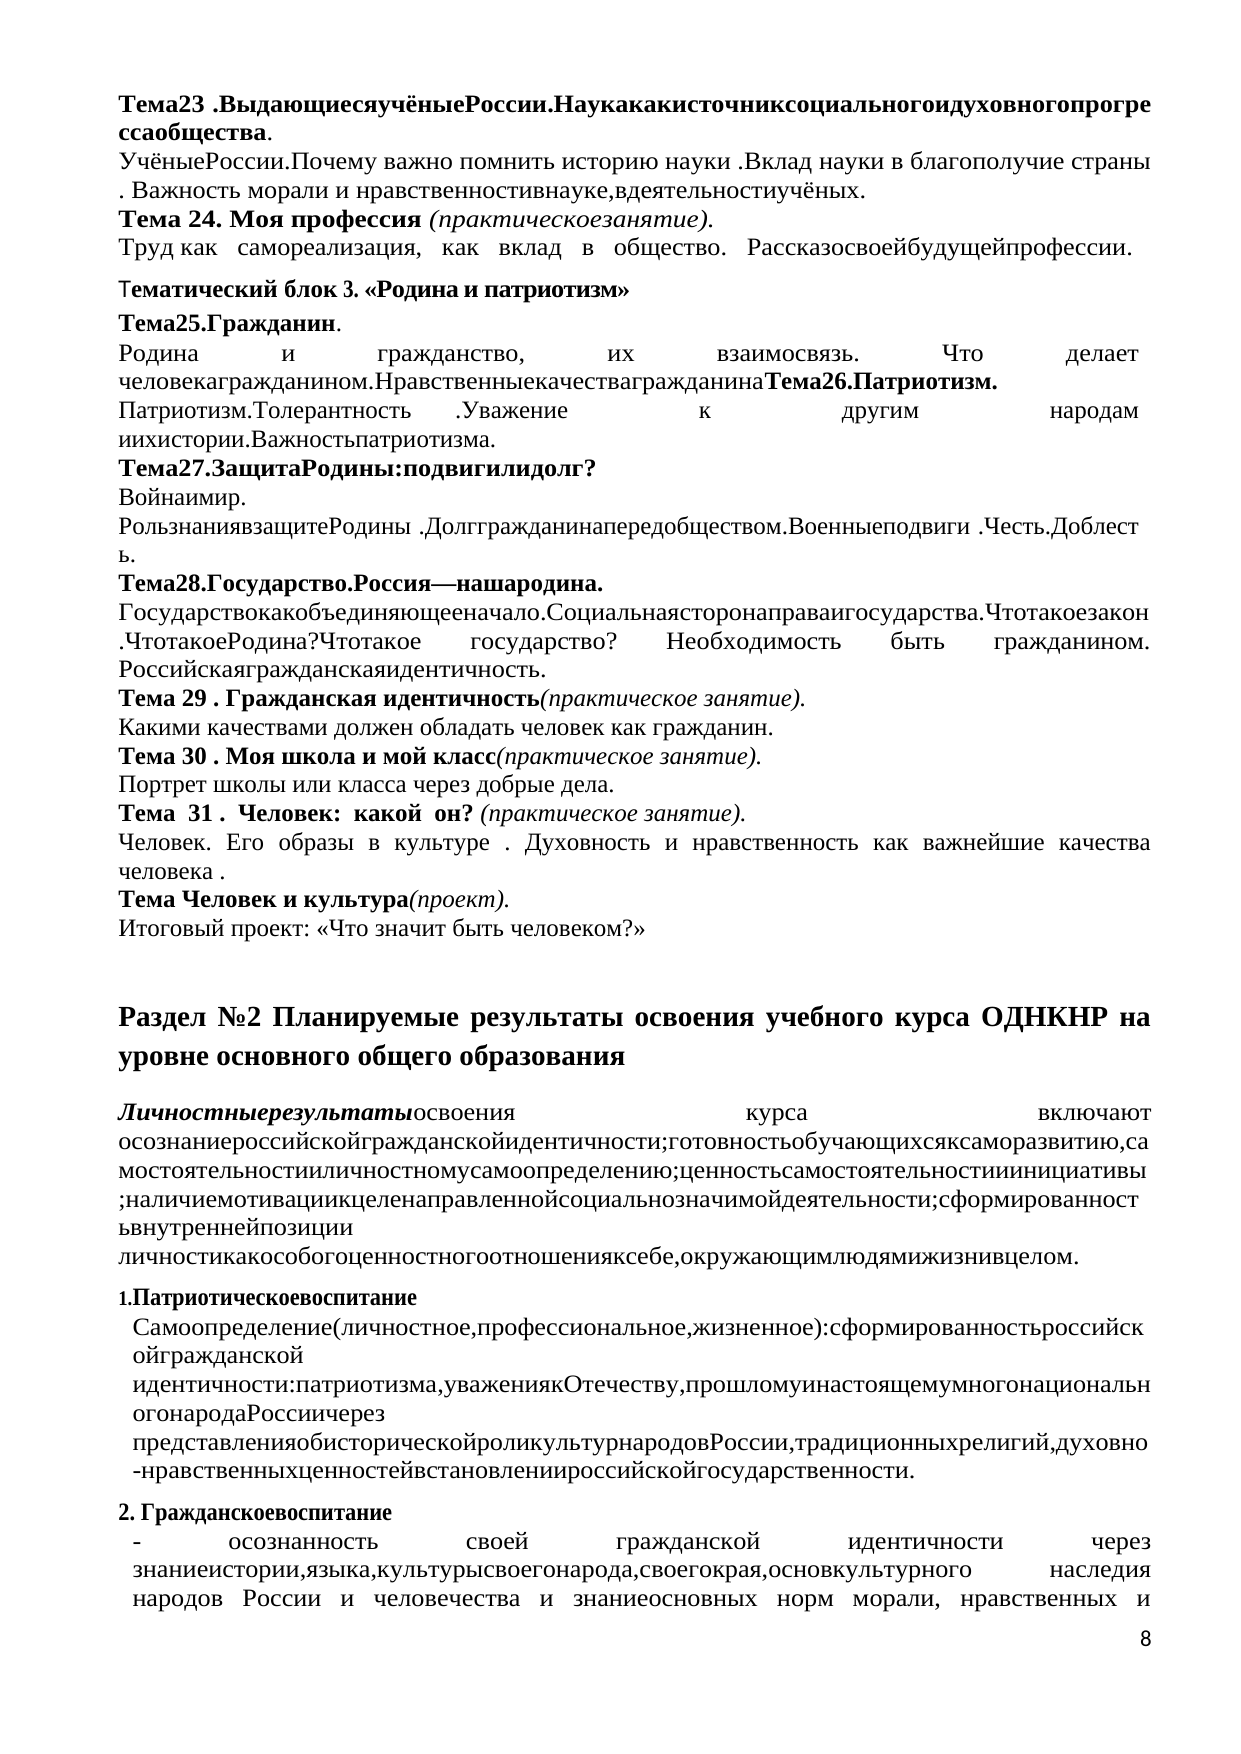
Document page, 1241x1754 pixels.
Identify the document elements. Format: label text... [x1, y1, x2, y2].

text Тематический блок 3. «Родина и патриотизм» [118, 276, 1152, 302]
text Тема 30 . Моя школа и мой класс(практическое занятие). [118, 741, 1152, 769]
text Тема 24. Моя профессия (практическоезанятие). [118, 204, 1152, 232]
text Войнаимир. РользнаниявзащитеРодины .Долггражданинапередобществом.Военныеподвиги .Честь.Доблесть. [118, 482, 1139, 568]
text Портрет школы или класса через добрые дела. [118, 769, 1152, 798]
text Тема28.Государство.Россия—нашародина. [118, 568, 1152, 597]
text Патриотизм.Толерантность .Уважение к другим народам иихистории.Важностьпатриотизма. [118, 395, 1139, 453]
text Тема25.Гражданин. [118, 308, 1152, 337]
text 1.Патриотическоевоспитание [118, 1282, 1152, 1311]
text 2. Гражданскоевоспитание [118, 1497, 1152, 1526]
text Итоговый проект: «Что значит быть человеком?» [118, 913, 1152, 942]
text Тема Человек и культура(проект). [118, 884, 1152, 913]
text Государствокакобъединяющееначало.Социальнаясторонаправаигосударства.Чтотакоезакон .ЧтотакоеРодина?Чтотакое государство? Необходимость быть гражданином. Российскаягражданскаяидентичность. [118, 597, 1152, 683]
text Тема27.ЗащитаРодины:подвигилидолг? [118, 453, 1152, 482]
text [132, 1526, 1152, 1612]
text Родина и гражданство, их взаимосвязь. Что делает человекагражданином.НравственныекачествагражданинаТема26.Патриотизм. [118, 338, 1139, 395]
text Тема 29 . Гражданская идентичность(практическое занятие). [118, 683, 1152, 712]
text Какими качествами должен обладать человек как гражданин. [118, 712, 1152, 741]
text Труд как самореализация, как вклад в общество. Рассказосвоейбудущейпрофессии. [118, 232, 1152, 261]
text Тема 31 . Человек: какой он? (практическое занятие). [118, 798, 1152, 827]
text Самоопределение(личностное,профессиональное,жизненное):сформированностьроссийскойгражданской идентичности:патриотизма,уважениякОтечеству,прошломуинастоящемумногонациональногонародаРоссиичерез представленияобисторическойроликультурнародовРоссии,традиционныхрелигий,духовно-нравственныхценностейвстановлениироссийскойгосударственности. [132, 1312, 1152, 1484]
text Тема23 .ВыдающиесяучёныеРоссии.Наукакакисточниксоциальногоидуховногопрогрессаобщества. [118, 89, 1152, 146]
text Раздел №2 Планируемые результаты освоения учебного курса ОДНКНР на уровне основного общего образования [118, 999, 1152, 1072]
text Человек. Его образы в культуре . Духовность и нравственность как важнейшие качества человека . [118, 827, 1152, 884]
text Личностныерезультатыосвоения курса включают осознаниероссийскойгражданскойидентичности;готовностьобучающихсяксаморазвитию,самостоятельностииличностномусамоопределению;ценностьсамостоятельностииинициативы;наличиемотивациикцеленаправленнойсоциальнозначимойдеятельности;сформированностьвнутреннейпозиции личностикакособогоценностногоотношенияксебе,окружающимлюдямижизнивцелом. [118, 1097, 1152, 1270]
text УчёныеРоссии.Почему важно помнить историю науки .Вклад науки в благополучие страны . Важность морали и нравственностивнауке,вдеятельностиучёных. [118, 146, 1152, 204]
